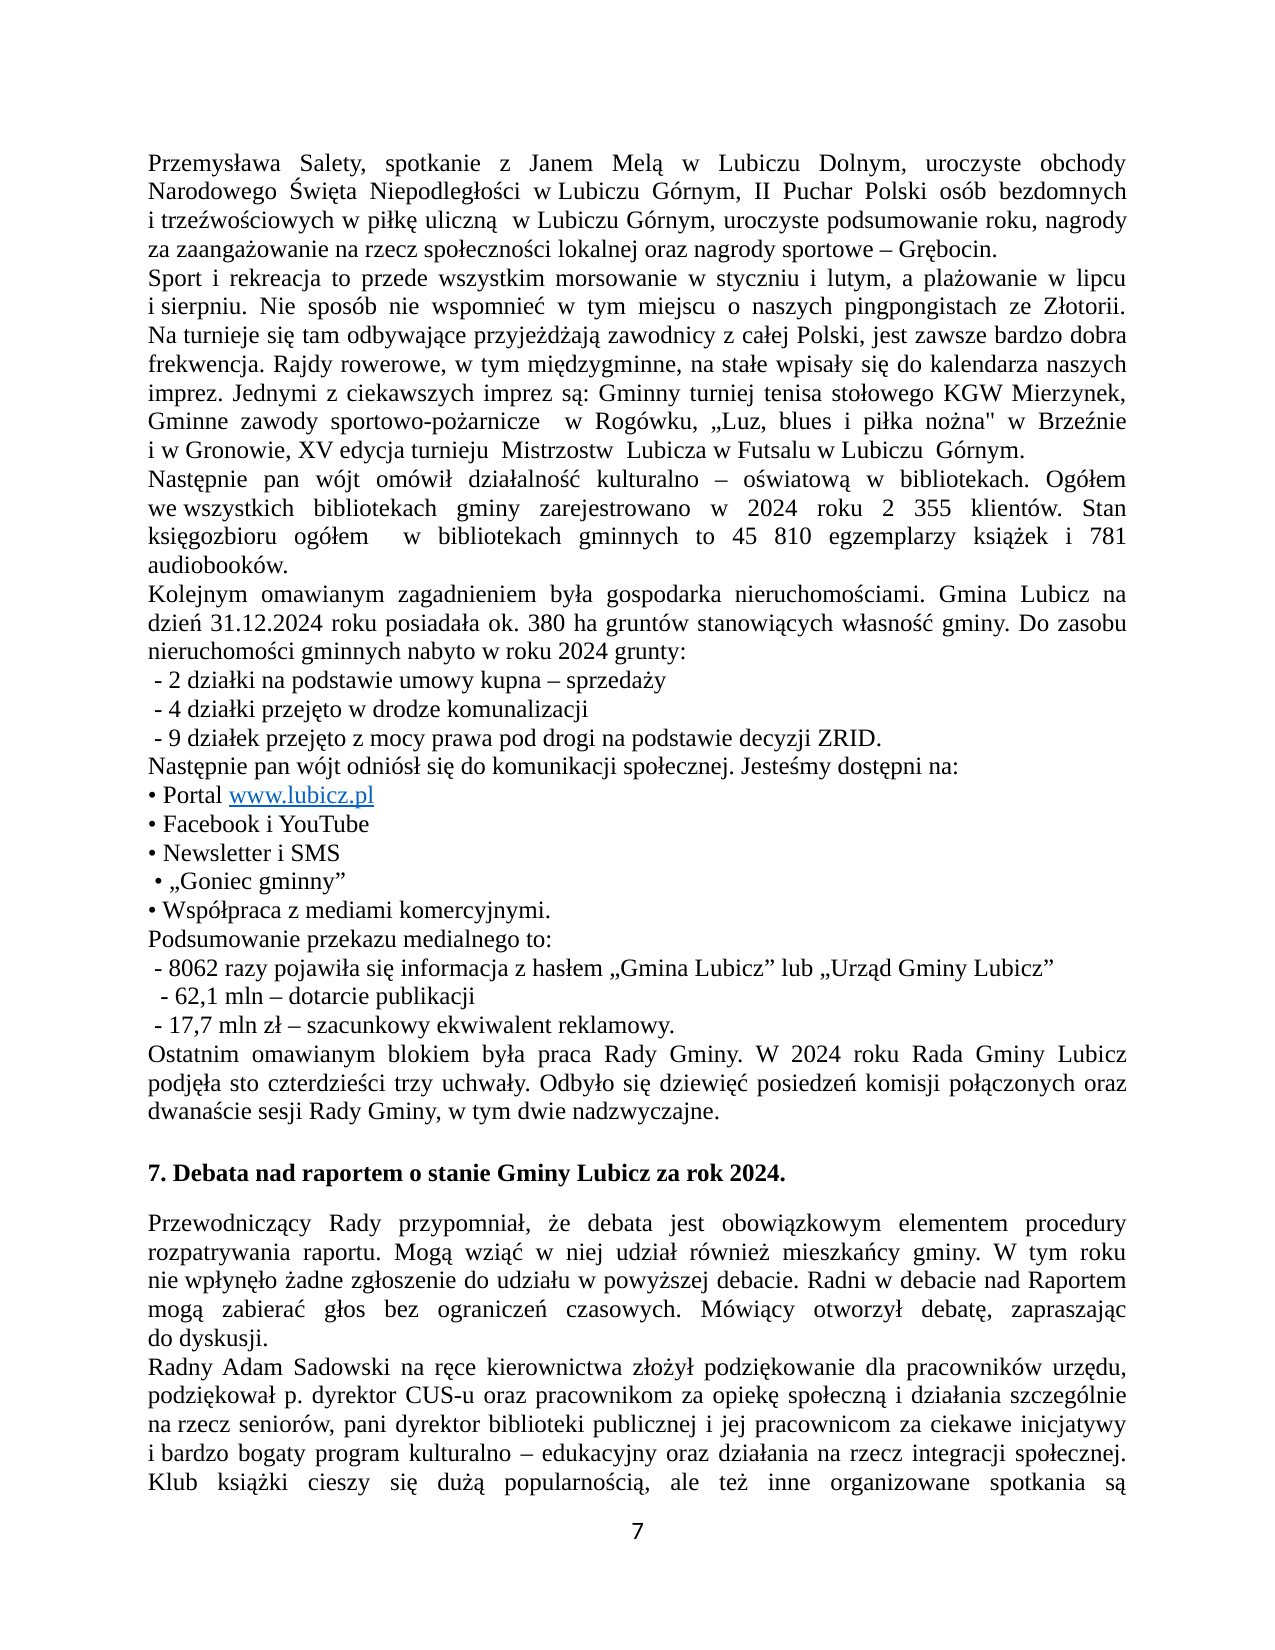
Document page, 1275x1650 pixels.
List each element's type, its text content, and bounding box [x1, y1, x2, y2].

text Kolejnym omawianym zagadnieniem była gospodarka nieruchomościami. Gmina Lubicz na dzień 31.12.2024 roku posiadała ok. 380 ha gruntów stanowiących własność gminy. Do zasobu nieruchomości gminnych nabyto w roku 2024 grunty: [148, 579, 1127, 665]
text Następnie pan wójt omówił działalność kulturalno – oświatową w bibliotekach. Ogółem we wszystkich bibliotekach gminy zarejestrowano w 2024 roku 2 355 klientów. Stan księgozbioru ogółem w bibliotekach gminnych to 45 810 egzemplarzy książek i 781 audiobooków. [148, 464, 1127, 579]
text - 17,7 mln zł – szacunkowy ekwiwalent reklamowy. [148, 1010, 1127, 1039]
text Następnie pan wójt odniósł się do komunikacji społecznej. Jesteśmy dostępni na: [148, 751, 1127, 780]
text Przewodniczący Rady przypomniał, że debata jest obowiązkowym elementem procedury rozpatrywania raportu. Mogą wziąć w niej udział również mieszkańcy gminy. W tym roku nie wpłynęło żadne zgłoszenie do udziału w powyższej debacie. Radni w debacie nad Raportem mogą zabierać głos bez ograniczeń czasowych. Mówiący otworzył debatę, zapraszając do dyskusji. [148, 1208, 1127, 1352]
text Sport i rekreacja to przede wszystkim morsowanie w styczniu i lutym, a plażowanie w lipcu i sierpniu. Nie sposób nie wspomnieć w tym miejscu o naszych pingpongistach ze Złotorii. Na turnieje się tam odbywające przyjeżdżają zawodnicy z całej Polski, jest zawsze bardzo dobra frekwencja. Rajdy rowerowe, w tym międzygminne, na stałe wpisały się do kalendarza naszych imprez. Jednymi z ciekawszych imprez są: Gminny turniej tenisa stołowego KGW Mierzynek, Gminne zawody sportowo-pożarnicze w Rogówku, „Luz, blues i piłka nożna" w Brzeźnie i w Gronowie, XV edycja turnieju Mistrzostw Lubicza w Futsalu w Lubiczu Górnym. [148, 263, 1127, 464]
text - 9 działek przejęto z mocy prawa pod drogi na podstawie decyzji ZRID. [148, 723, 1127, 751]
text 7. Debata nad raportem o stanie Gminy Lubicz za rok 2024. [148, 1158, 1127, 1187]
text - 4 działki przejęto w drodze komunalizacji [148, 694, 1127, 723]
text - 8062 razy pojawiła się informacja z hasłem „Gmina Lubicz” lub „Urząd Gminy Lubicz” [148, 953, 1127, 981]
text • „Goniec gminny” [148, 866, 1127, 895]
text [148, 148, 1127, 263]
text • Facebook i YouTube [148, 809, 1127, 838]
text - 2 działki na podstawie umowy kupna – sprzedaży [148, 665, 1127, 694]
text - 62,1 mln – dotarcie publikacji [148, 981, 1127, 1010]
text • Newsletter i SMS [148, 838, 1127, 866]
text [148, 1352, 1127, 1495]
text Podsumowanie przekazu medialnego to: [148, 924, 1127, 953]
text • Portal www.lubicz.pl [148, 780, 1127, 809]
text • Współpraca z mediami komercyjnymi. [148, 895, 1127, 924]
text Ostatnim omawianym blokiem była praca Rady Gminy. W 2024 roku Rada Gminy Lubicz podjęła sto czterdzieści trzy uchwały. Odbyło się dziewięć posiedzeń komisji połączonych oraz dwanaście sesji Rady Gminy, w tym dwie nadzwyczajne. [148, 1039, 1127, 1125]
